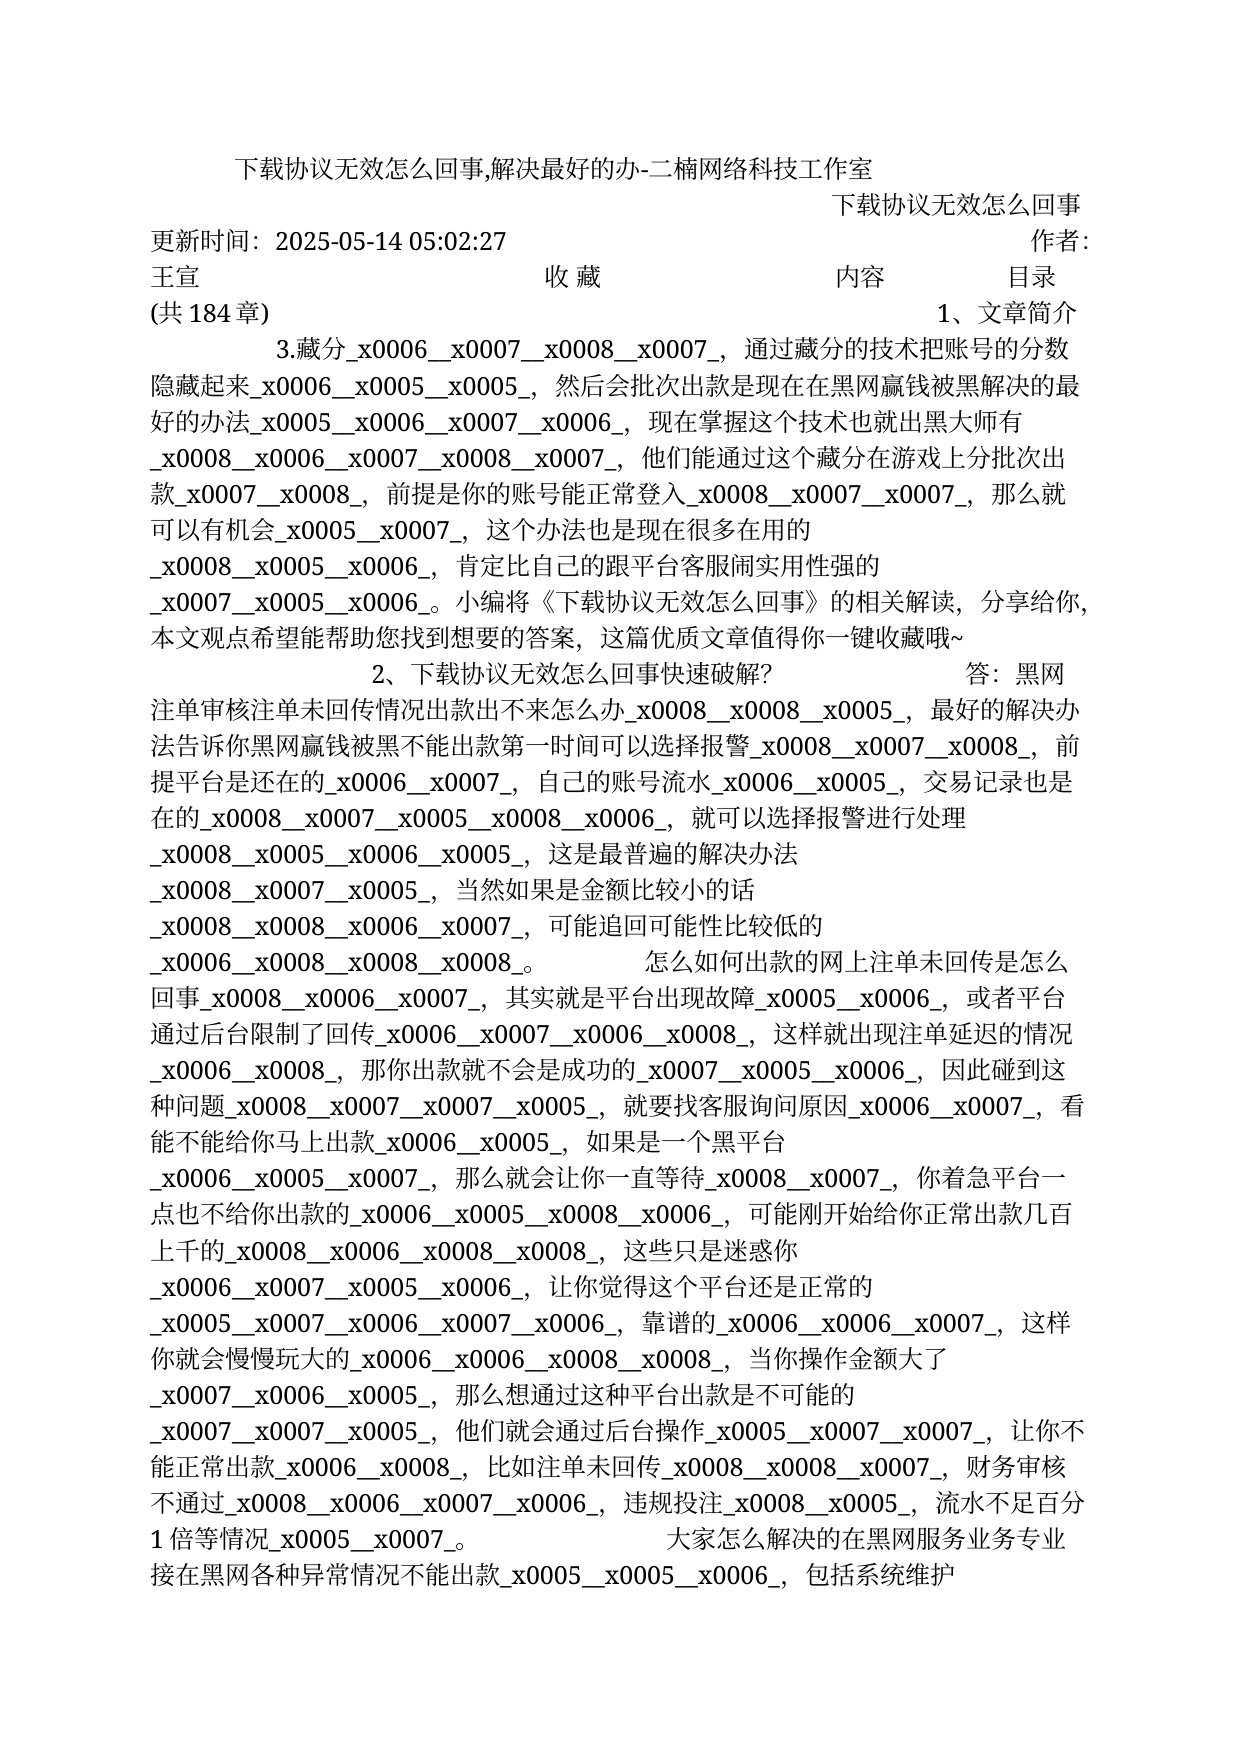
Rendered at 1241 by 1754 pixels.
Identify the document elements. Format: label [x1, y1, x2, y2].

text [150, 150, 1090, 1592]
